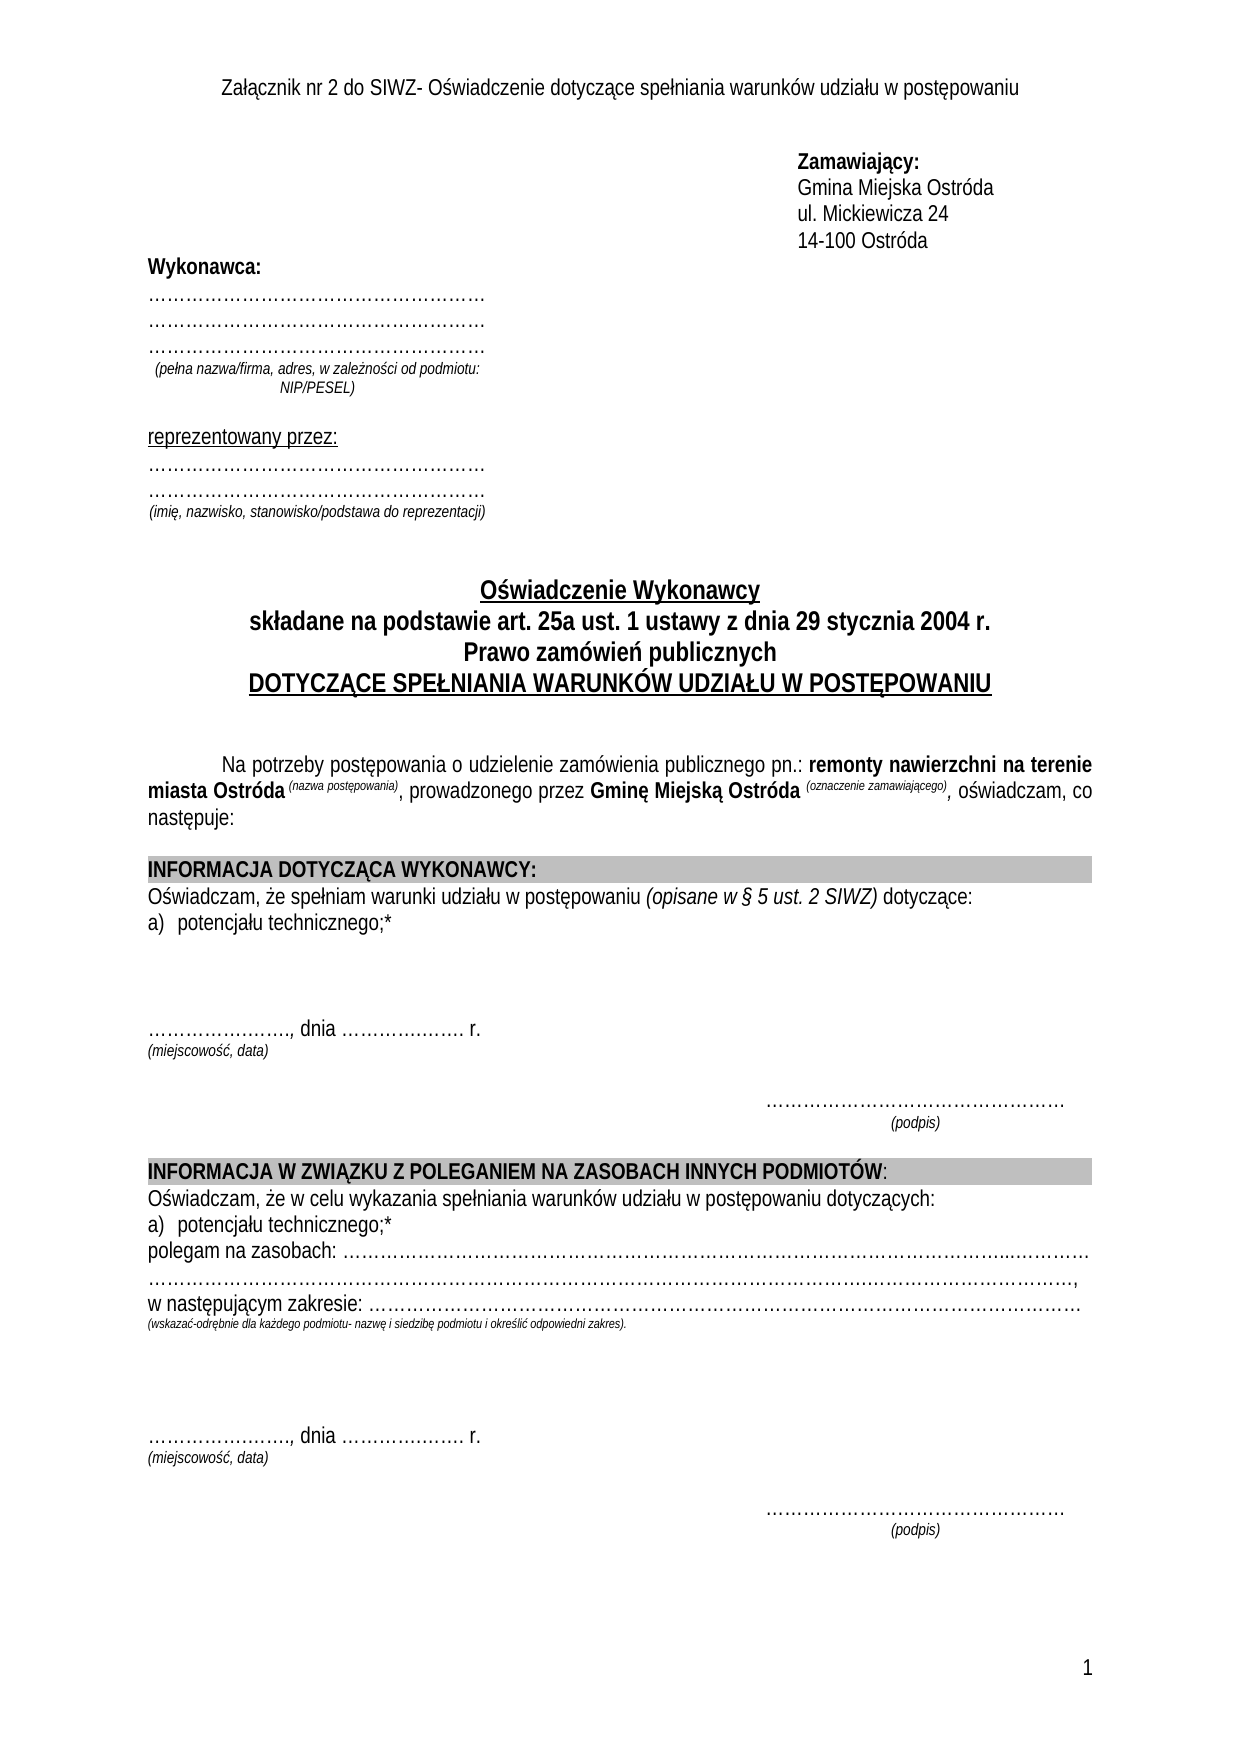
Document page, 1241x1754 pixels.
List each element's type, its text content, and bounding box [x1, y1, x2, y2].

text (imię, nazwisko, stanowisko/podstawa do reprezentacji) [148, 502, 487, 521]
text Oświadczenie Wykonawcy [148, 574, 1092, 605]
text Zamawiający: [797, 148, 1092, 174]
text Prawo zamówień publicznych [148, 636, 1092, 667]
list potencjału technicznego;* [148, 1211, 1092, 1237]
text polegam na zasobach: ……………………………………………………………………………………………...………… [148, 1237, 1092, 1264]
text Gmina Miejska Ostróda [797, 174, 1092, 200]
text (wskazać-odrębnie dla każdego podmiotu- nazwę i siedzibę podmiotu i określić odpowiedni zakres). [148, 1316, 1092, 1343]
text DOTYCZĄCE SPEŁNIANIA WARUNKÓW UDZIAŁU W POSTĘPOWANIU [148, 667, 1092, 698]
text …………….……., dnia ………….……. r. [148, 1014, 1092, 1041]
text (pełna nazwa/firma, adres, w zależności od podmiotu: NIP/PESEL) [148, 358, 487, 397]
text Oświadczam, że w celu wykazania spełniania warunków udziału w postępowaniu dotyczących: [148, 1185, 1092, 1211]
text Oświadczam, że spełniam warunki udziału w postępowaniu (opisane w § 5 ust. 2 SIWZ) dotyczące: [148, 883, 1092, 909]
text (podpis) [738, 1113, 1092, 1132]
text …………….……., dnia ………….……. r. [148, 1422, 1092, 1448]
text 14-100 Ostróda [797, 227, 1092, 253]
text reprezentowany przez: [148, 423, 487, 449]
text ……………………………………………… [148, 449, 487, 476]
list potencjału technicznego;* [148, 909, 1092, 936]
text ……………………………………………… [148, 476, 487, 502]
text INFORMACJA DOTYCZĄCA WYKONAWCY: [148, 856, 1092, 883]
text INFORMACJA W ZWIĄZKU Z POLEGANIEM NA ZASOBACH INNYCH PODMIOTÓW: [148, 1158, 1092, 1185]
text składane na podstawie art. 25a ust. 1 ustawy z dnia 29 stycznia 2004 r. [148, 605, 1092, 636]
text ……………………………………………… [148, 306, 487, 332]
text (miejscowość, data) [148, 1041, 1092, 1060]
text …………………………………………………………………………………………………….……………………………, [148, 1264, 1092, 1290]
text Wykonawca: [148, 253, 487, 279]
text ………………………………………… [738, 1086, 1092, 1113]
text ……………………………………………… [148, 279, 487, 306]
text ……………………………………………… [148, 332, 487, 358]
text (podpis) [738, 1520, 1092, 1539]
text ul. Mickiewicza 24 [797, 200, 1092, 227]
text Na potrzeby postępowania o udzielenie zamówienia publicznego pn.: remonty nawierzchni na terenie miasta Ostróda (nazwa postępowania), prowadzonego przez Gminę Miejską Ostróda (oznaczenie zamawiającego), oświadczam, co następuje: [148, 751, 1092, 830]
text ………………………………………… [738, 1494, 1092, 1520]
text (miejscowość, data) [148, 1448, 1092, 1467]
text w następującym zakresie: …………………………………………………………………………………………………… [148, 1290, 1092, 1316]
